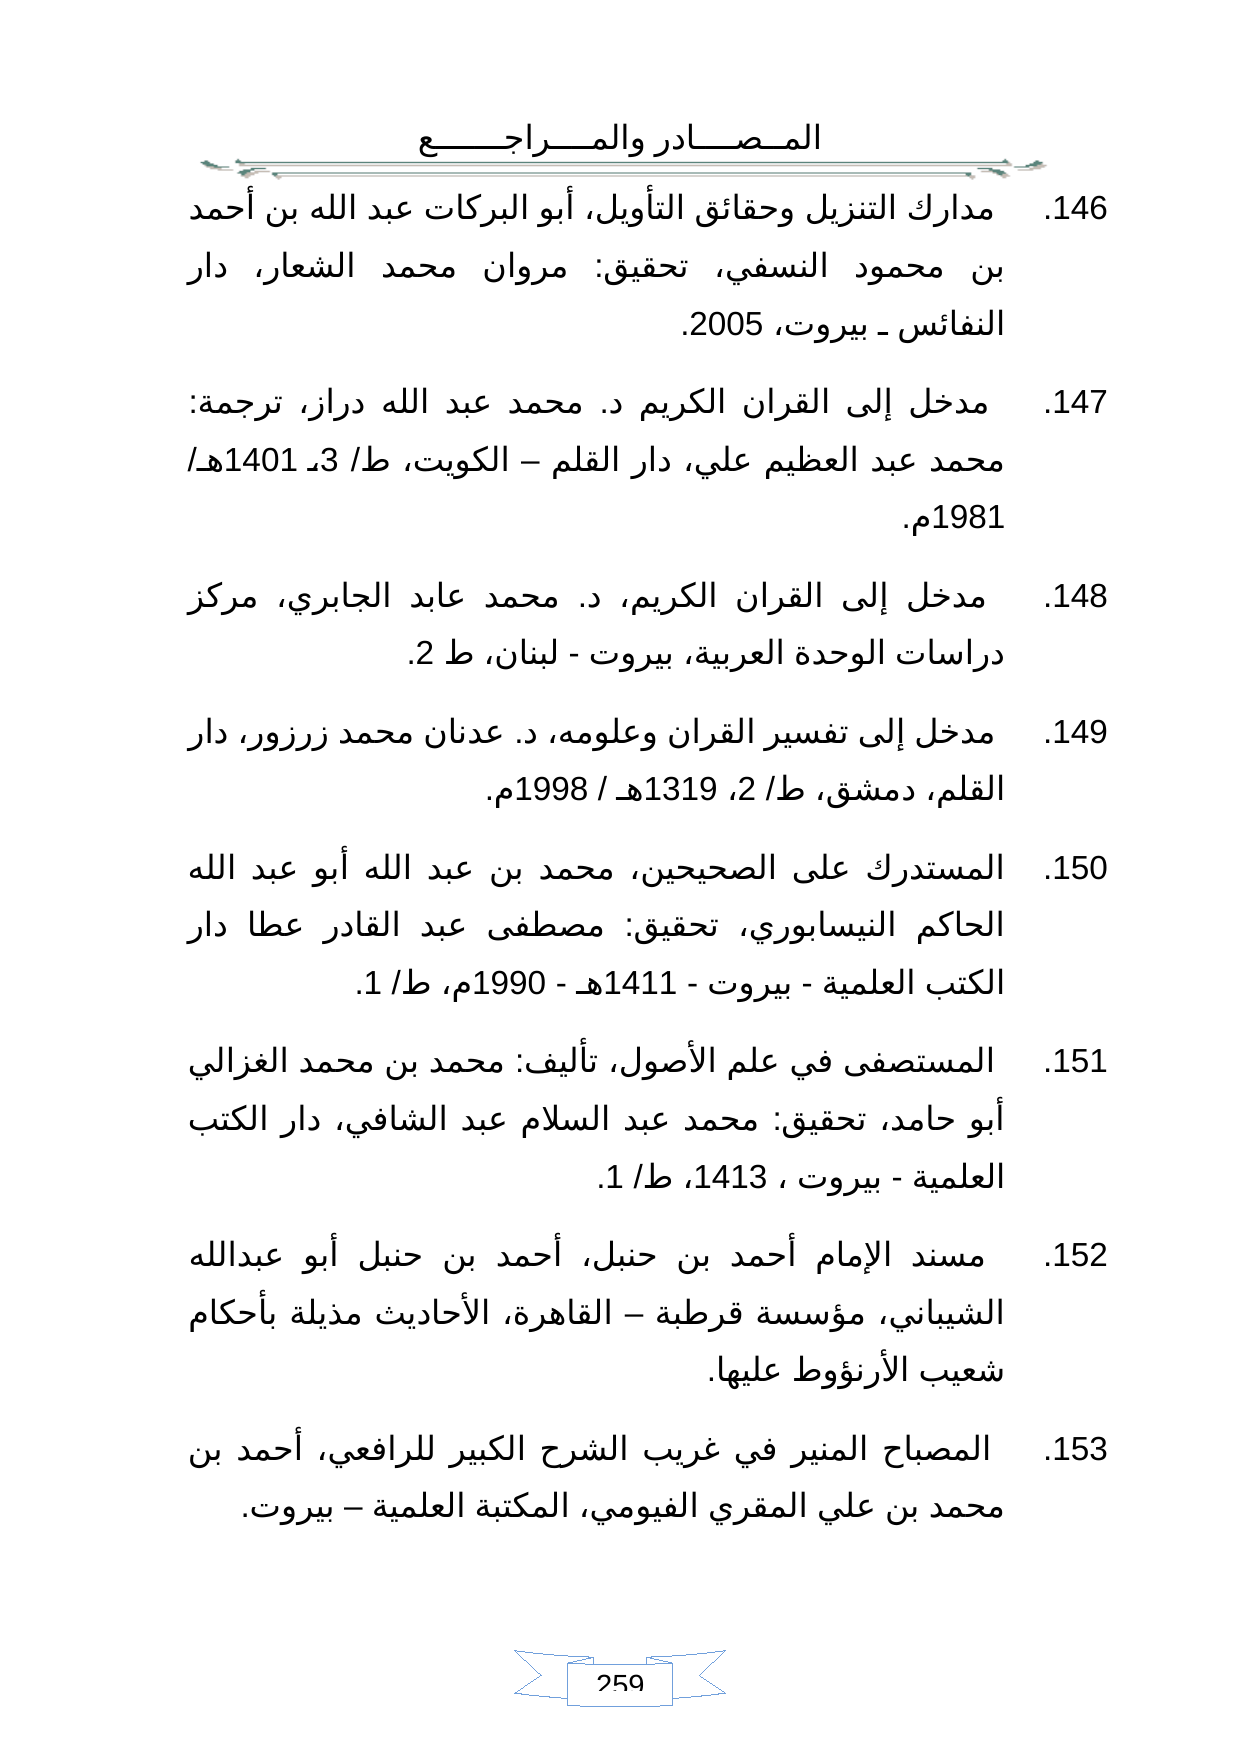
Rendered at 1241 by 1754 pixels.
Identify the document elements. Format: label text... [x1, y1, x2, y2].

list المستصفى في علم الأصول، تأليف: محمد بن محمد الغزالي أبو حامد، تحقيق: محمد عبد السلام عبد الشافي، دار الكتب العلمية - بيروت ، 1413، ط/ 1. [187, 1041, 1043, 1195]
list مدخل إلى تفسير القران وعلومه، د. عدنان محمد زرزور، دار القلم، دمشق، ط/ 2، 1319هـ / 1998م. [187, 712, 1043, 808]
list المصباح المنير في غريب الشرح الكبير للرافعي، أحمد بن محمد بن علي المقري الفيومي، المكتبة العلمية – بيروت. [187, 1429, 1043, 1525]
list المستدرك على الصحيحين، محمد بن عبد الله أبو عبد الله الحاكم النيسابوري، تحقيق: مصطفى عبد القادر عطا دار الكتب العلمية - بيروت - 1411هـ - 1990م، ط/ 1. [187, 848, 1043, 1001]
list مدخل إلى القران الكريم د. محمد عبد الله دراز، ترجمة: محمد عبد العظيم علي، دار القلم – الكويت، ط/ 3، 1401هـ/ 1981م. [187, 382, 1043, 536]
list مسند الإمام أحمد بن حنبل، أحمد بن حنبل أبو عبدالله الشيباني، مؤسسة قرطبة – القاهرة، الأحاديث مذيلة بأحكام شعيب الأرنؤوط عليها. [187, 1235, 1043, 1389]
list مدارك التنزيل وحقائق التأويل، أبو البركات عبد الله بن أحمد بن محمود النسفي، تحقيق: مروان محمد الشعار، دار النفائس ـ بيروت، 2005. [187, 188, 1043, 342]
picture [197, 156, 1053, 189]
list مدخل إلى القران الكريم، د. محمد عابد الجابري، مركز دراسات الوحدة العربية، بيروت - لبنان، ط 2. [187, 576, 1043, 672]
